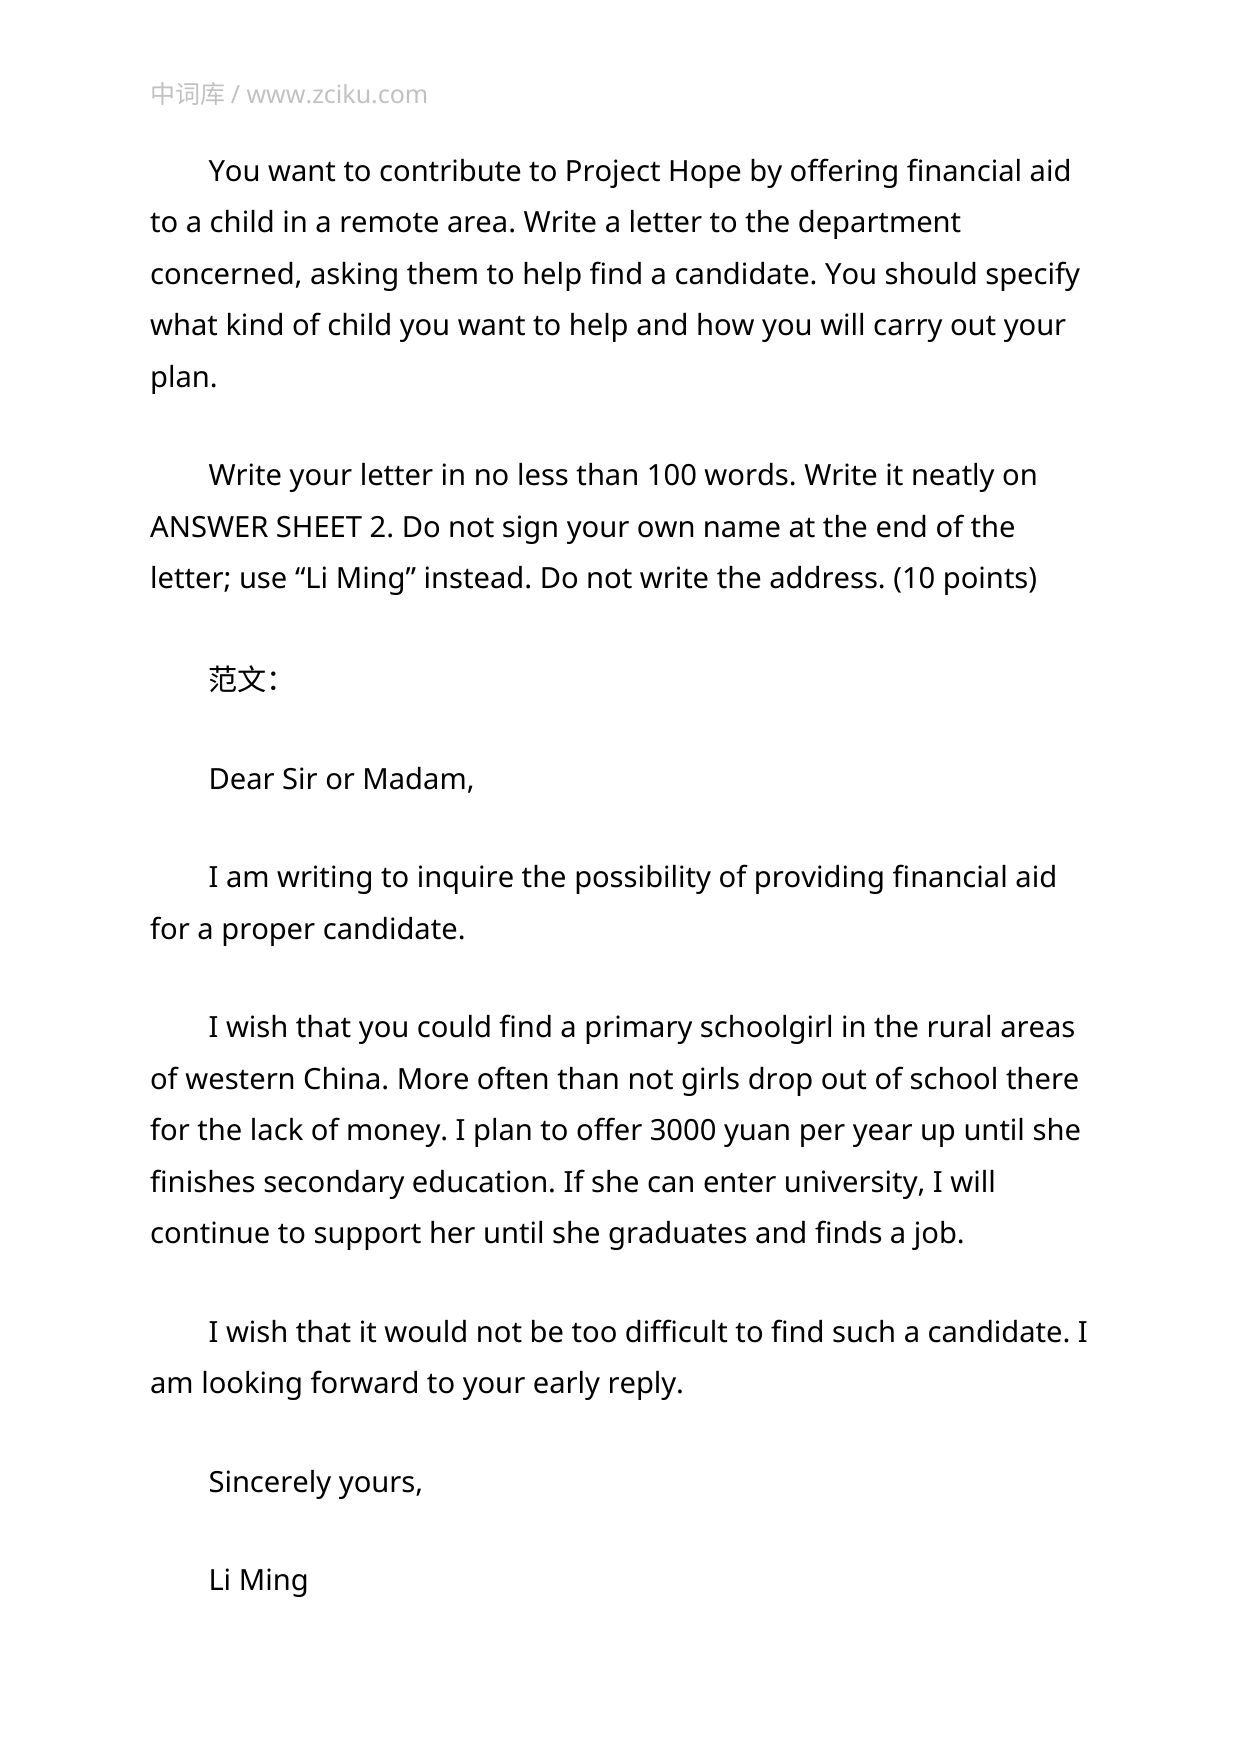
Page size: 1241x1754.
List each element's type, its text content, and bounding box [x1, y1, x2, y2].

text Write your letter in no less than 100 words. Write it neatly on ANSWER SHEET 2. Do not sign your own name at the end of the letter; use “Li Ming” instead. Do not write the address. (10 points) [150, 455, 1090, 597]
text I am writing to inquire the possibility of providing financial aid for a proper candidate. [150, 856, 1090, 948]
text Dear Sir or Madam, [150, 758, 1090, 798]
text 范文： [150, 656, 1090, 698]
text You want to contribute to Project Hope by offering financial aid to a child in a remote area. Write a letter to the department concerned, asking them to help find a candidate. You should specify what kind of child you want to help and how you will carry out your plan. [150, 150, 1090, 396]
text I wish that you could find a primary schoolgirl in the rural areas of western China. More often than not girls drop out of school there for the lack of money. I plan to offer 3000 yuan per year up until she finishes secondary education. If she can enter university, I will continue to support her until she graduates and finds a job. [150, 1006, 1090, 1252]
text I wish that it would not be too difficult to find such a candidate. I am looking forward to your early reply. [150, 1311, 1090, 1402]
text Sincerely yours, [150, 1461, 1090, 1501]
text Li Ming [150, 1559, 1090, 1599]
